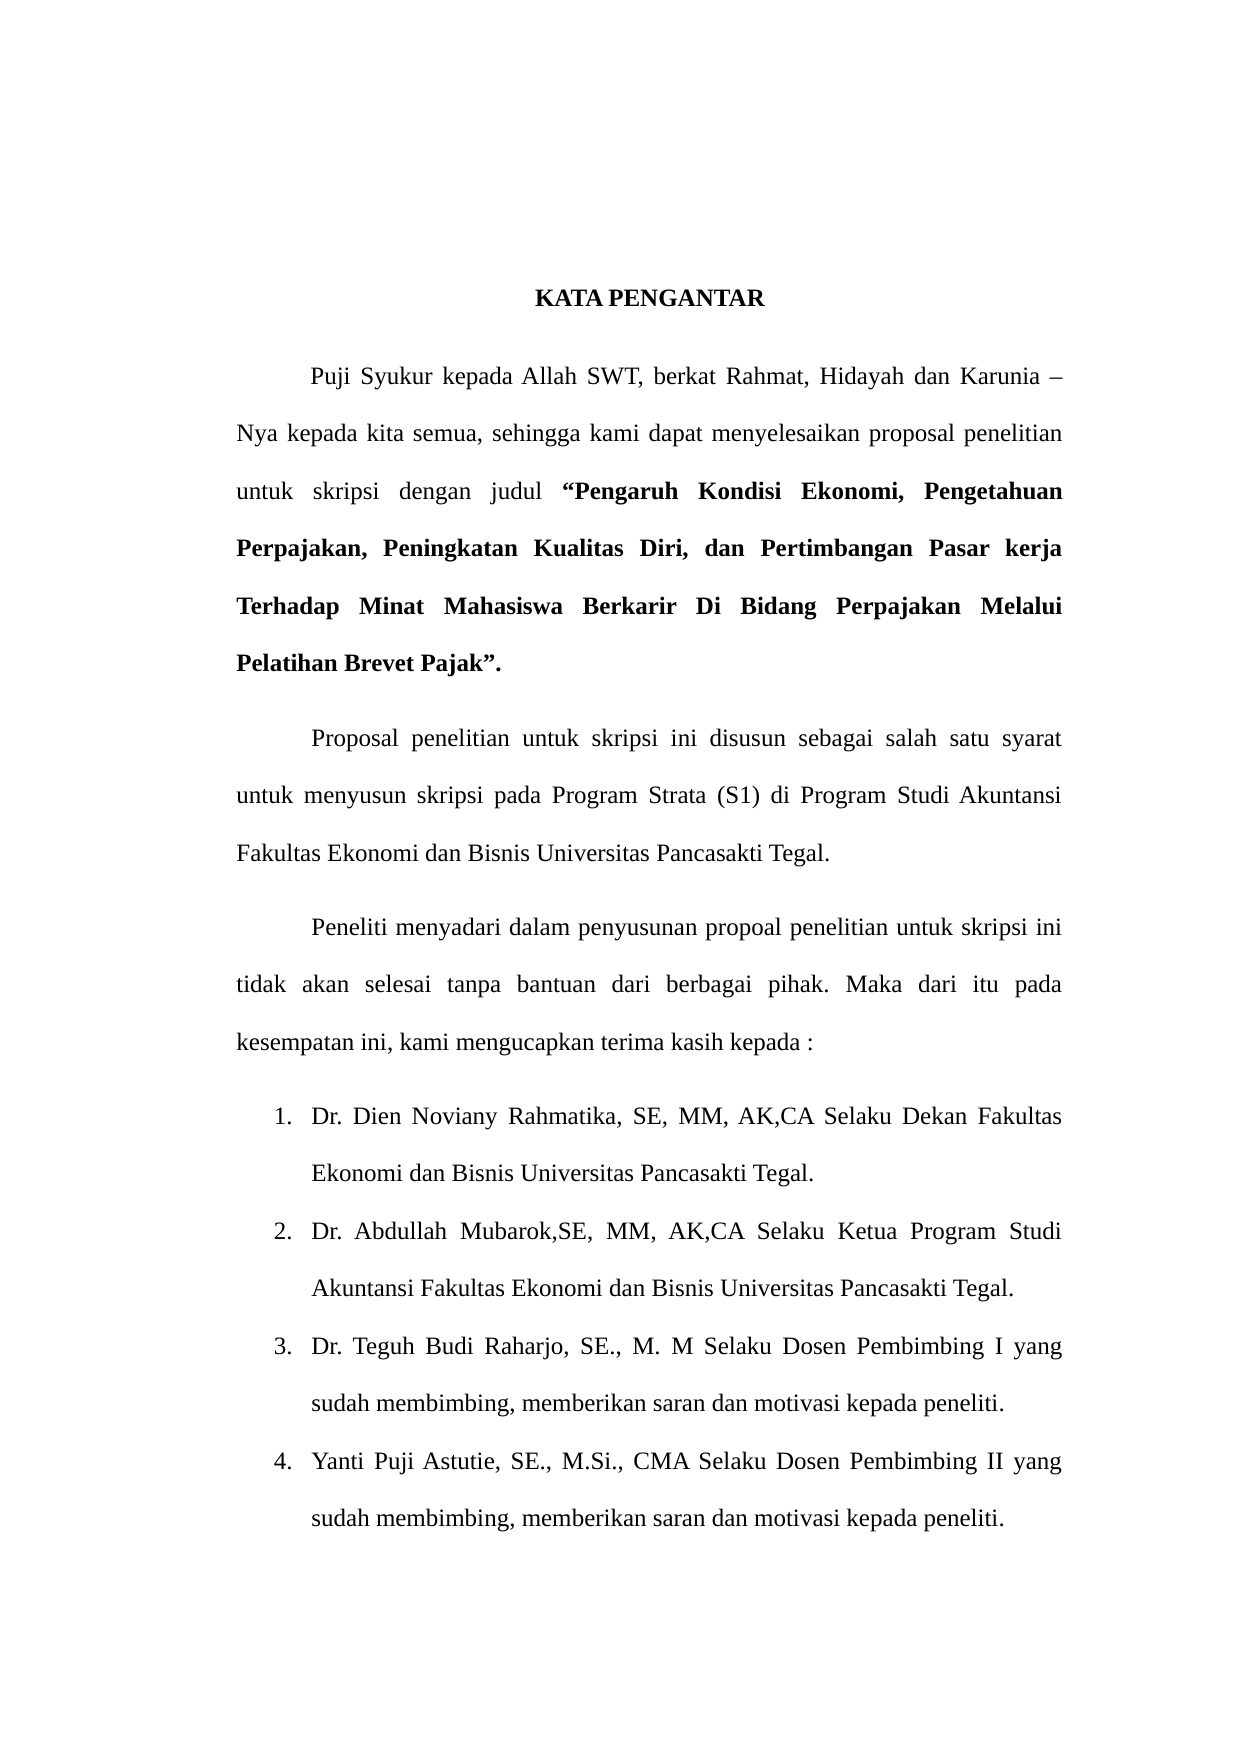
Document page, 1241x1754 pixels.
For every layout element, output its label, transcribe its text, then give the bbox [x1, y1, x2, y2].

text Peneliti menyadari dalam penyusunan propoal penelitian untuk skripsi ini tidak akan selesai tanpa bantuan dari berbagai pihak. Maka dari itu pada kesempatan ini, kami mengucapkan terima kasih kepada : [236, 912, 1063, 1056]
list Dr. Teguh Budi Raharjo, SE., M. M Selaku Dosen Pembimbing I yang sudah membimbing, memberikan saran dan motivasi kepada peneliti. [274, 1331, 1063, 1417]
text Puji Syukur kepada Allah SWT, berkat Rahmat, Hidayah dan Karunia – Nya kepada kita semua, sehingga kami dapat menyelesaikan proposal penelitian untuk skripsi dengan judul “Pengaruh Kondisi Ekonomi, Pengetahuan Perpajakan, Peningkatan Kualitas Diri, dan Pertimbangan Pasar kerja Terhadap Minat Mahasiswa Berkarir Di Bidang Perpajakan Melalui Pelatihan Brevet Pajak”. [236, 361, 1063, 677]
list Yanti Puji Astutie, SE., M.Si., CMA Selaku Dosen Pembimbing II yang sudah membimbing, memberikan saran dan motivasi kepada peneliti. [274, 1446, 1063, 1532]
text Proposal penelitian untuk skripsi ini disusun sebagai salah satu syarat untuk menyusun skripsi pada Program Strata (S1) di Program Studi Akuntansi Fakultas Ekonomi dan Bisnis Universitas Pancasakti Tegal. [236, 723, 1063, 866]
list Dr. Dien Noviany Rahmatika, SE, MM, AK,CA Selaku Dekan Fakultas Ekonomi dan Bisnis Universitas Pancasakti Tegal. [274, 1101, 1063, 1187]
list Dr. Abdullah Mubarok,SE, MM, AK,CA Selaku Ketua Program Studi Akuntansi Fakultas Ekonomi dan Bisnis Universitas Pancasakti Tegal. [274, 1216, 1063, 1302]
subtitle KATA PENGANTAR [236, 283, 1063, 312]
